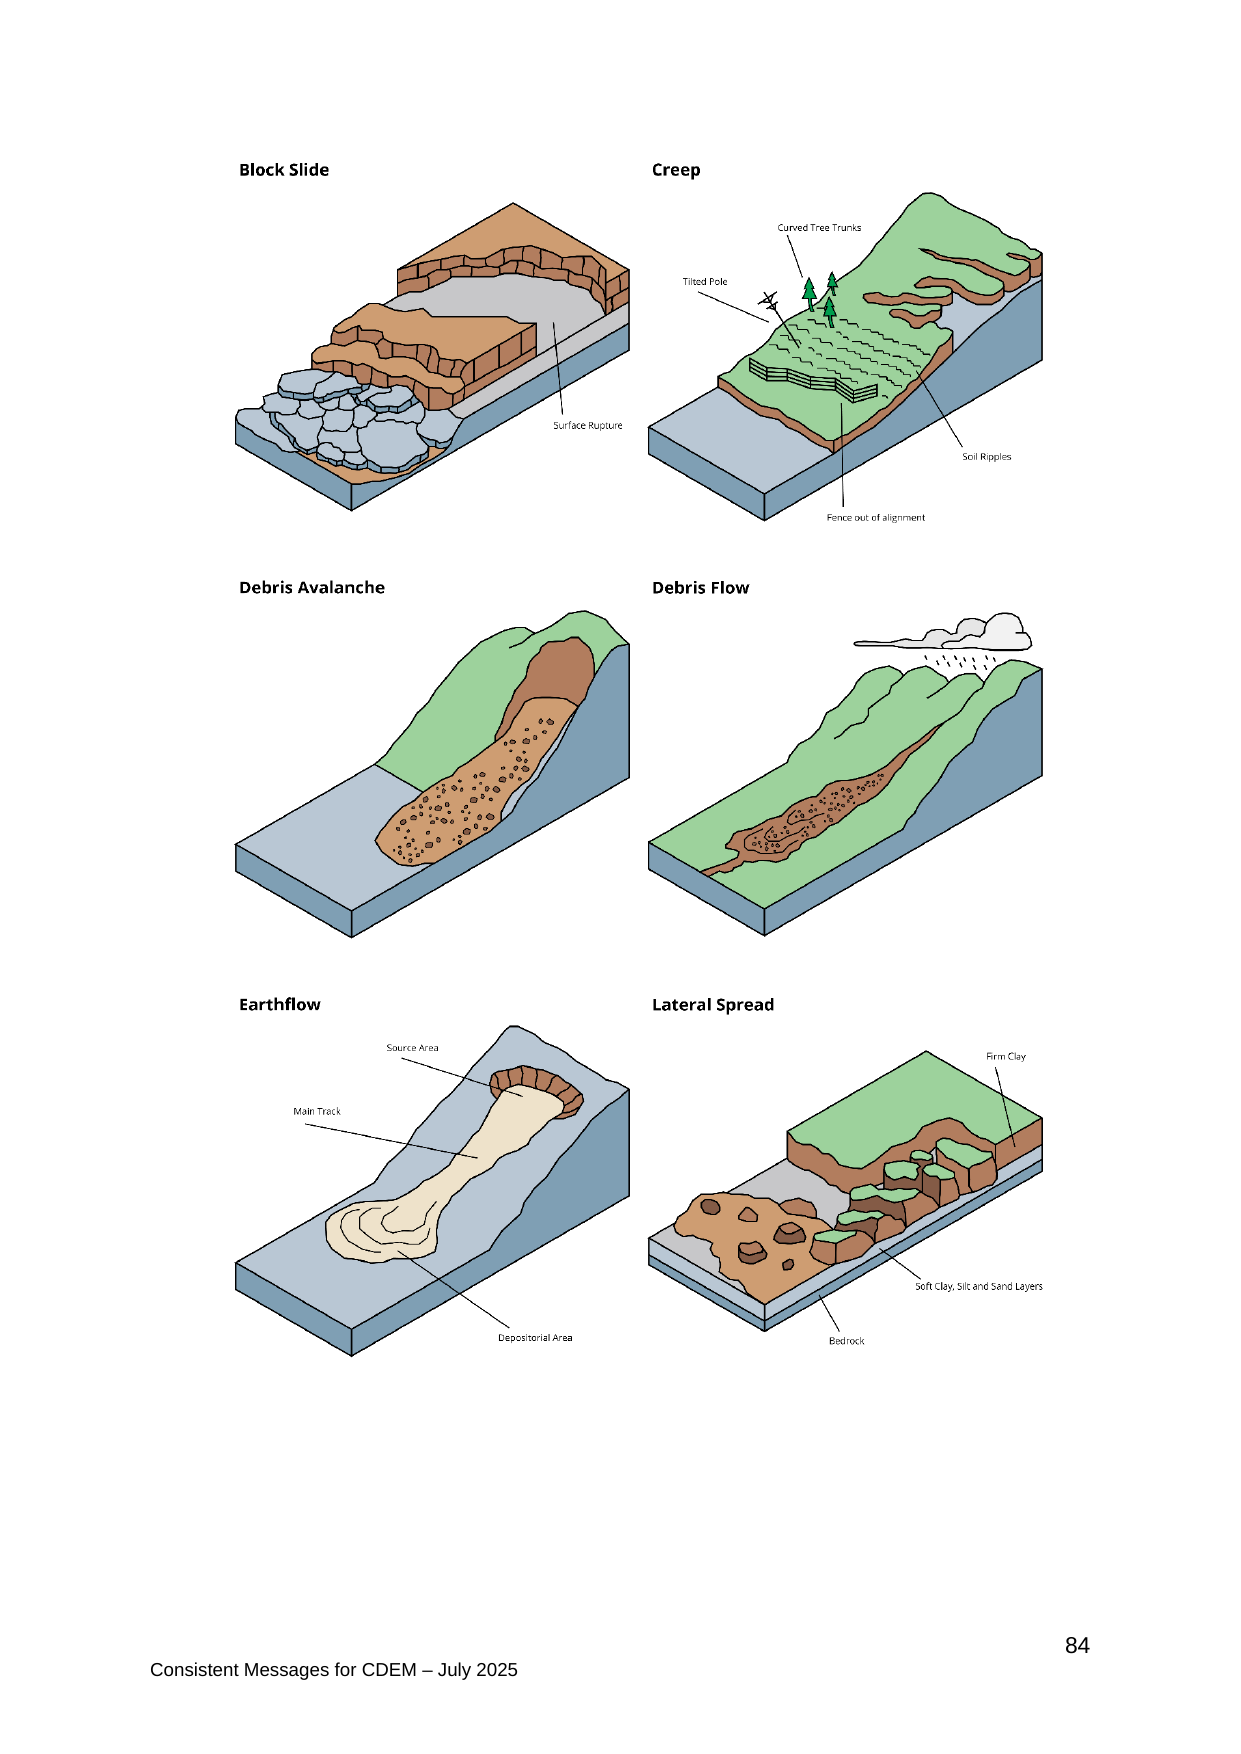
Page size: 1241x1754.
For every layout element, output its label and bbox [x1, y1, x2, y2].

picture [225, 567, 1052, 981]
picture [225, 150, 1052, 564]
picture [225, 984, 1052, 1398]
